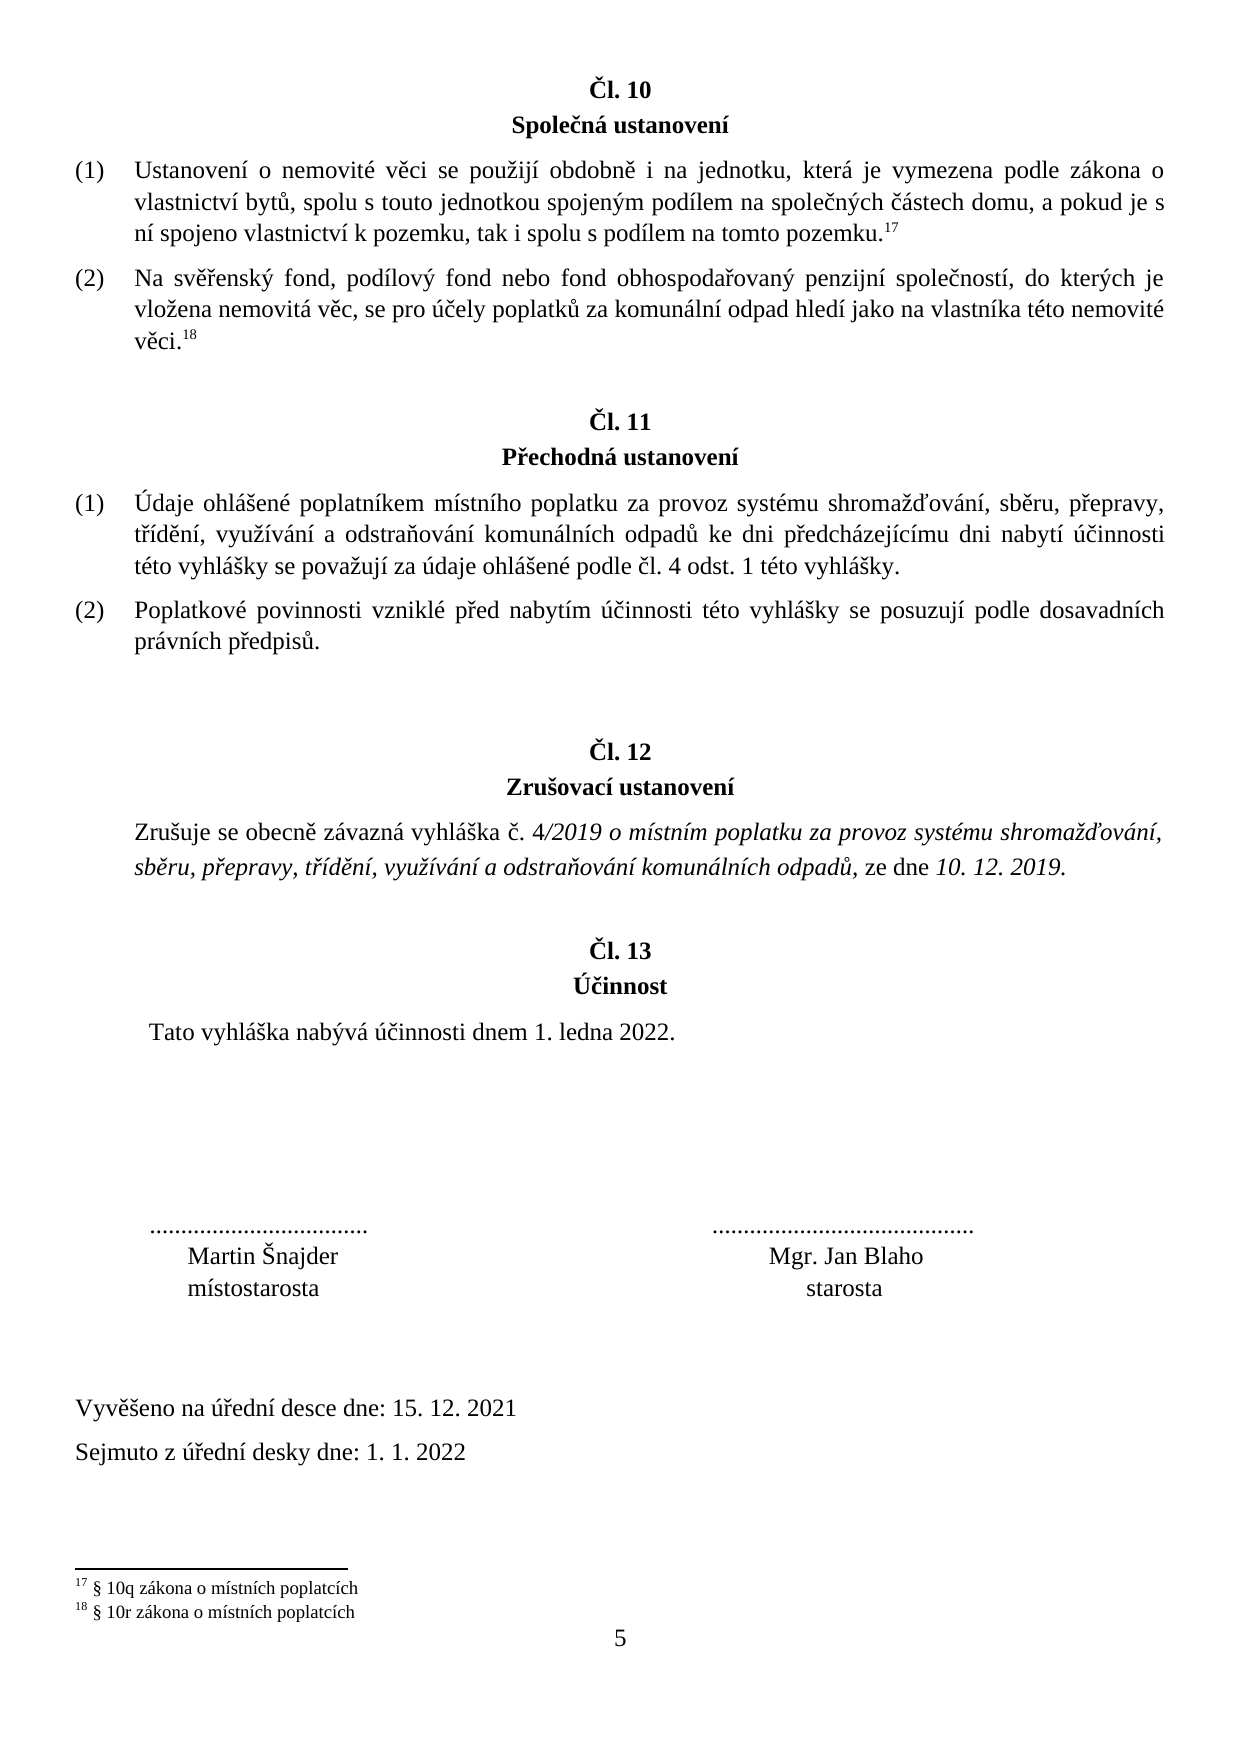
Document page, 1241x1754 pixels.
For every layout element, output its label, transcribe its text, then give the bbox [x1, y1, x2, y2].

text Společná ustanovení [75, 110, 1165, 139]
text Čl. 11 [75, 407, 1165, 436]
text Zrušovací ustanovení [75, 772, 1165, 801]
text Účinnost [75, 971, 1165, 1000]
text Tato vyhláška nabývá účinnosti dnem 1. ledna 2022. [75, 1017, 1165, 1045]
list Na svěřenský fond, podílový fond nebo fond obhospodařovaný penzijní společností, do kterých je vložena nemovitá věc, se pro účely poplatků za komunální odpad hledí jako na vlastníka této nemovité věci. [75, 263, 1165, 354]
text Čl. 13 [75, 936, 1165, 965]
list Poplatkové povinnosti vzniklé před nabytím účinnosti této vyhlášky se posuzují podle dosavadních právních předpisů. [75, 595, 1165, 655]
text Zrušuje se obecně závazná vyhláška č. 4/2019 o místním poplatku za provoz systému shromažďování, sběru, přepravy, třídění, využívání a odstraňování komunálních odpadů, ze dne 10. 12. 2019. [134, 817, 1165, 880]
text ................................... .......................................... [75, 1210, 1165, 1239]
text Čl. 10 [75, 75, 1165, 104]
list Údaje ohlášené poplatníkem místního poplatku za provoz systému shromažďování, sběru, přepravy, třídění, využívání a odstraňování komunálních odpadů ke dni předcházejícímu dni nabytí účinnosti této vyhlášky se považují za údaje ohlášené podle čl. 4 odst. 1 této vyhlášky. [75, 488, 1165, 579]
text Vyvěšeno na úřední desce dne: 15. 12. 2021 [75, 1393, 1165, 1421]
text Přechodná ustanovení [75, 442, 1165, 471]
text místostarosta starosta [75, 1273, 1165, 1302]
list Ustanovení o nemovité věci se použijí obdobně i na jednotku, která je vymezena podle zákona o vlastnictví bytů, spolu s touto jednotkou spojeným podílem na společných částech domu, a pokud je s ní spojeno vlastnictví k pozemku, tak i spolu s podílem na tomto pozemku. [75, 155, 1165, 247]
text Sejmuto z úřední desky dne: 1. 1. 2022 [75, 1437, 1165, 1466]
text Martin Šnajder Mgr. Jan Blaho [75, 1241, 1165, 1270]
text Čl. 12 [75, 737, 1165, 766]
